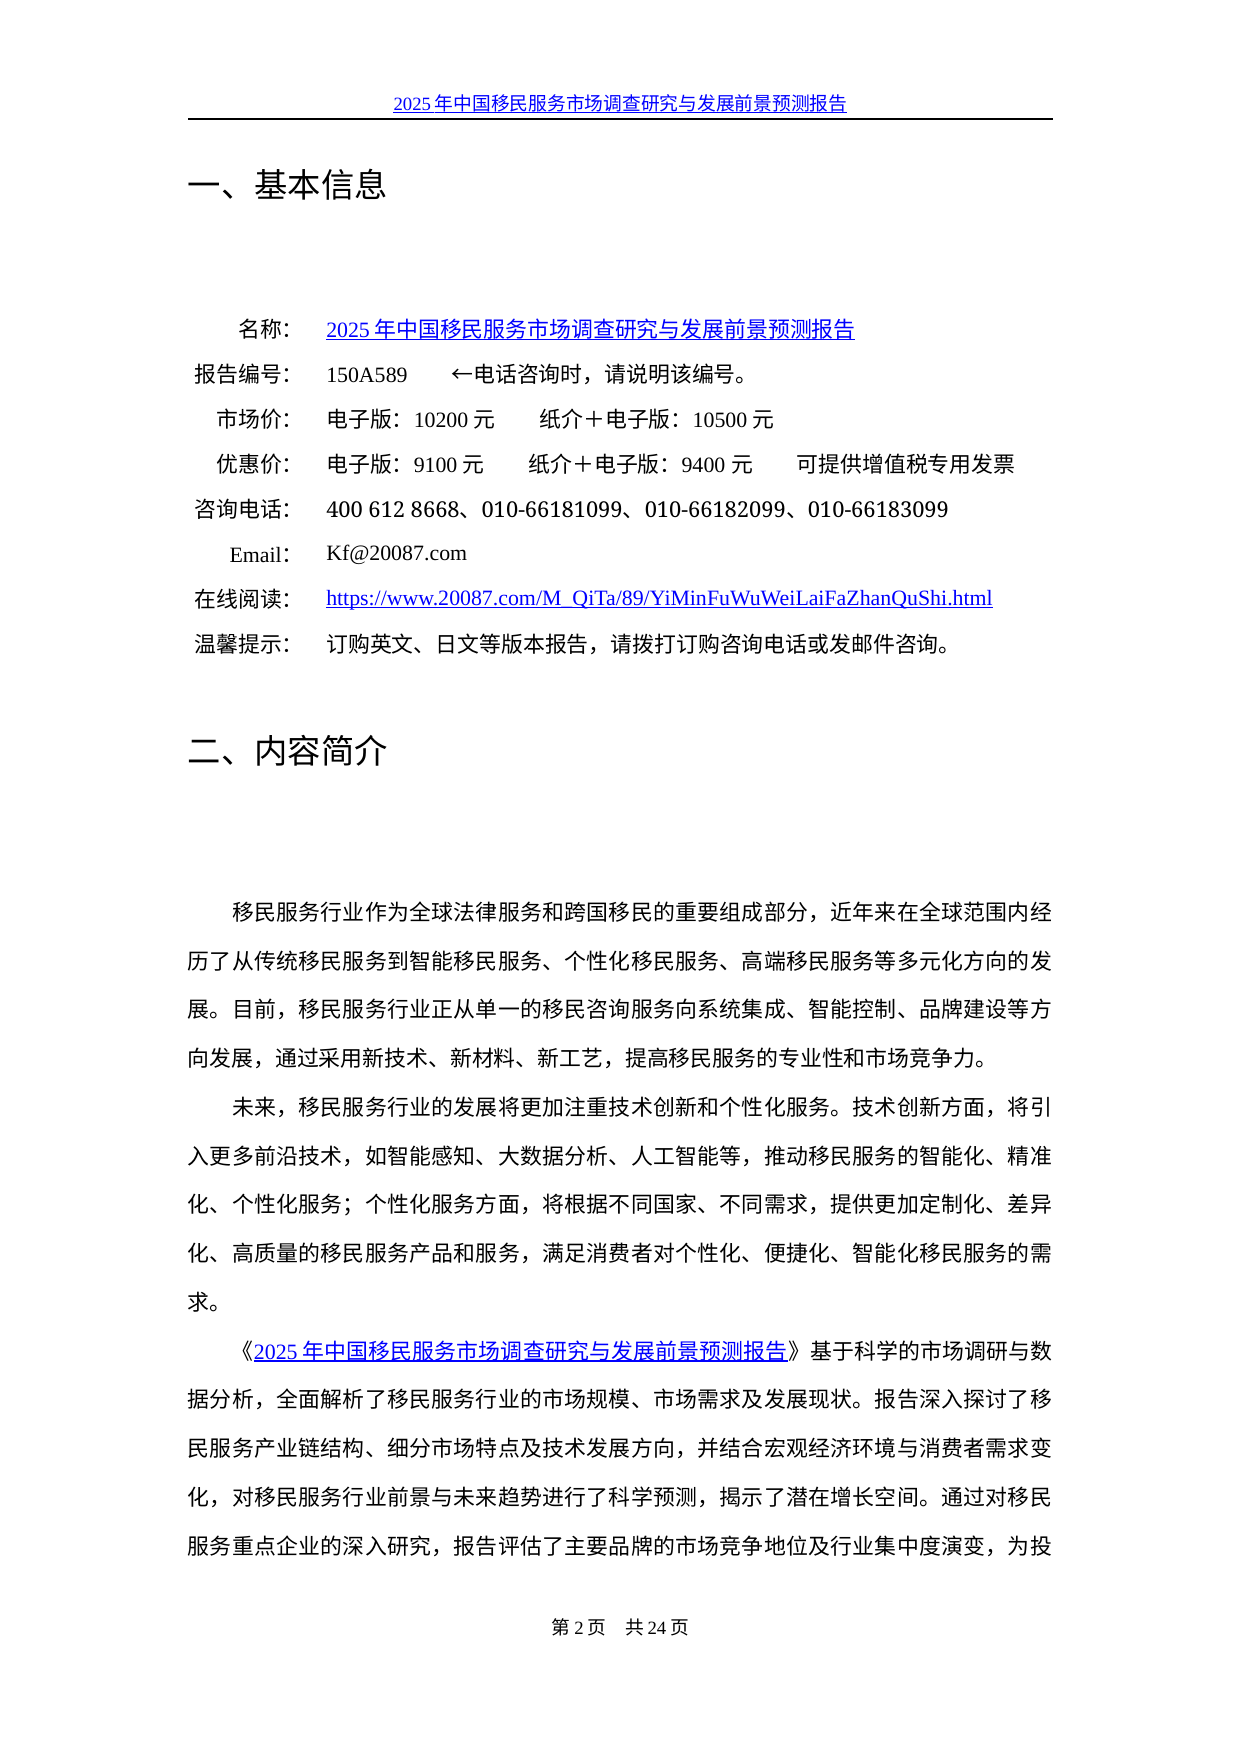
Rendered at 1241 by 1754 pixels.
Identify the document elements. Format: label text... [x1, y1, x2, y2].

table_cell [315, 582, 1073, 627]
table_header 名称： [167, 312, 315, 357]
table_cell 市场价： [167, 402, 315, 447]
title 一、基本信息 [187, 150, 1053, 215]
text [187, 894, 1053, 1561]
table_cell 咨询电话： [167, 492, 315, 537]
table_cell 在线阅读： [167, 582, 315, 627]
table_cell 400 612 8668、010-66181099、010-66182099、010-66183099 [315, 492, 1073, 537]
table_cell 温馨提示： [167, 627, 315, 672]
table_cell Kf@20087.com [315, 537, 1073, 582]
table_cell 报告编号： [167, 357, 315, 402]
title 二、内容简介 [187, 717, 1053, 782]
table_cell Email： [167, 537, 315, 582]
table_cell 订购英文、日文等版本报告，请拨打订购咨询电话或发邮件咨询。 [315, 627, 1073, 672]
table_cell 优惠价： [167, 447, 315, 492]
table_header 2025年中国移民服务市场调查研究与发展前景预测报告 [315, 312, 1073, 357]
table_cell 电子版：9100 元 纸介＋电子版：9400 元 可提供增值税专用发票 [315, 447, 1073, 492]
table_cell 150A589 ←电话咨询时，请说明该编号。 [315, 357, 1073, 402]
table_cell 电子版：10200 元 纸介＋电子版：10500 元 [315, 402, 1073, 447]
